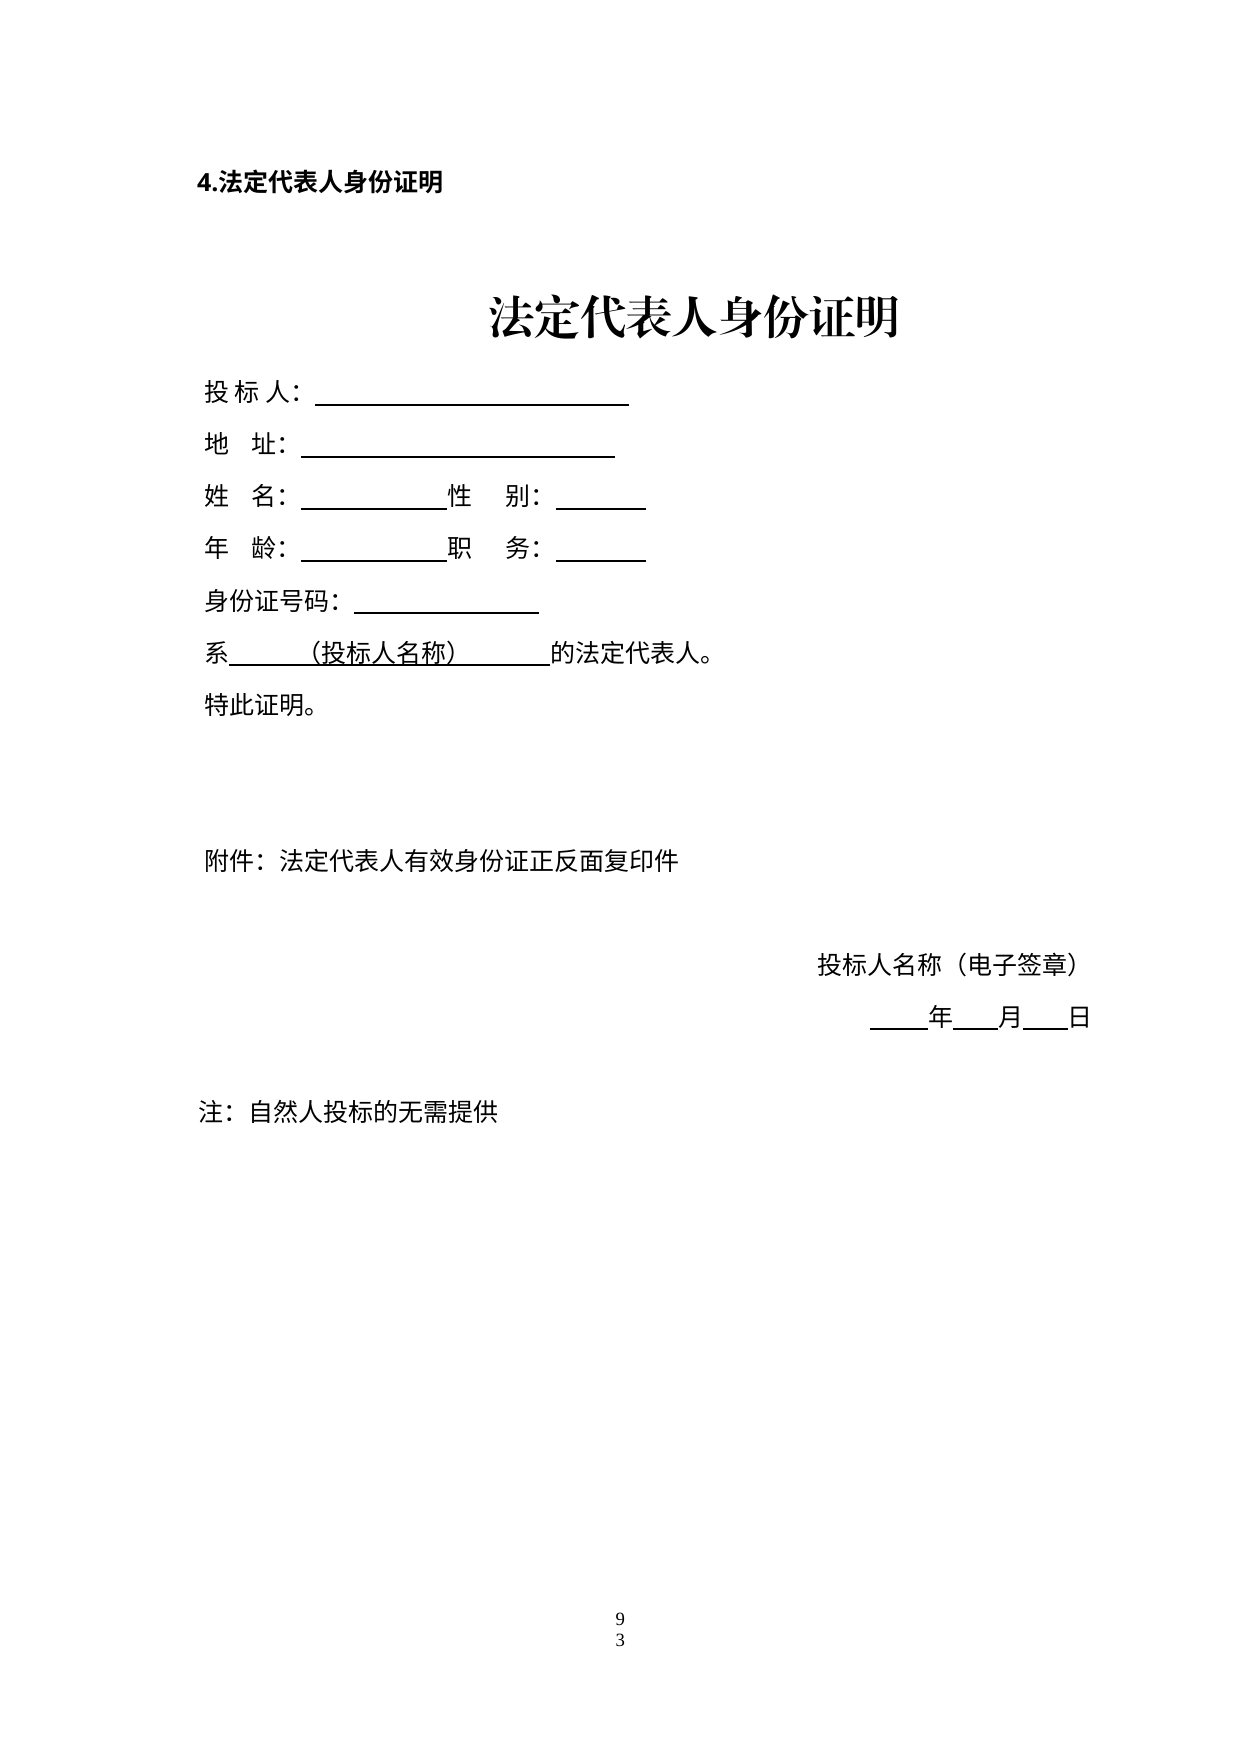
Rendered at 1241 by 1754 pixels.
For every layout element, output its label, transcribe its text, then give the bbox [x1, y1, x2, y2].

text 地 址： [204, 412, 1093, 464]
text 法定代表人身份证明 [204, 294, 1093, 347]
text 身份证号码： [204, 568, 1093, 620]
text 投 标 人： [204, 360, 1093, 412]
text 年 月 日 [204, 997, 1093, 1034]
text 投标人名称（电子签章） [204, 933, 1093, 985]
text 附件：法定代表人有效身份证正反面复印件 [204, 829, 1093, 881]
text 特此证明。 [204, 672, 1093, 724]
text 系 （投标人名称） 的法定代表人。 [204, 620, 1093, 672]
text 姓 名： 性 别： [204, 464, 1093, 516]
text 注：自然人投标的无需提供 [148, 1093, 1093, 1129]
text 4.法定代表人身份证明 [148, 162, 1093, 199]
text 年 龄： 职 务： [204, 516, 1093, 568]
